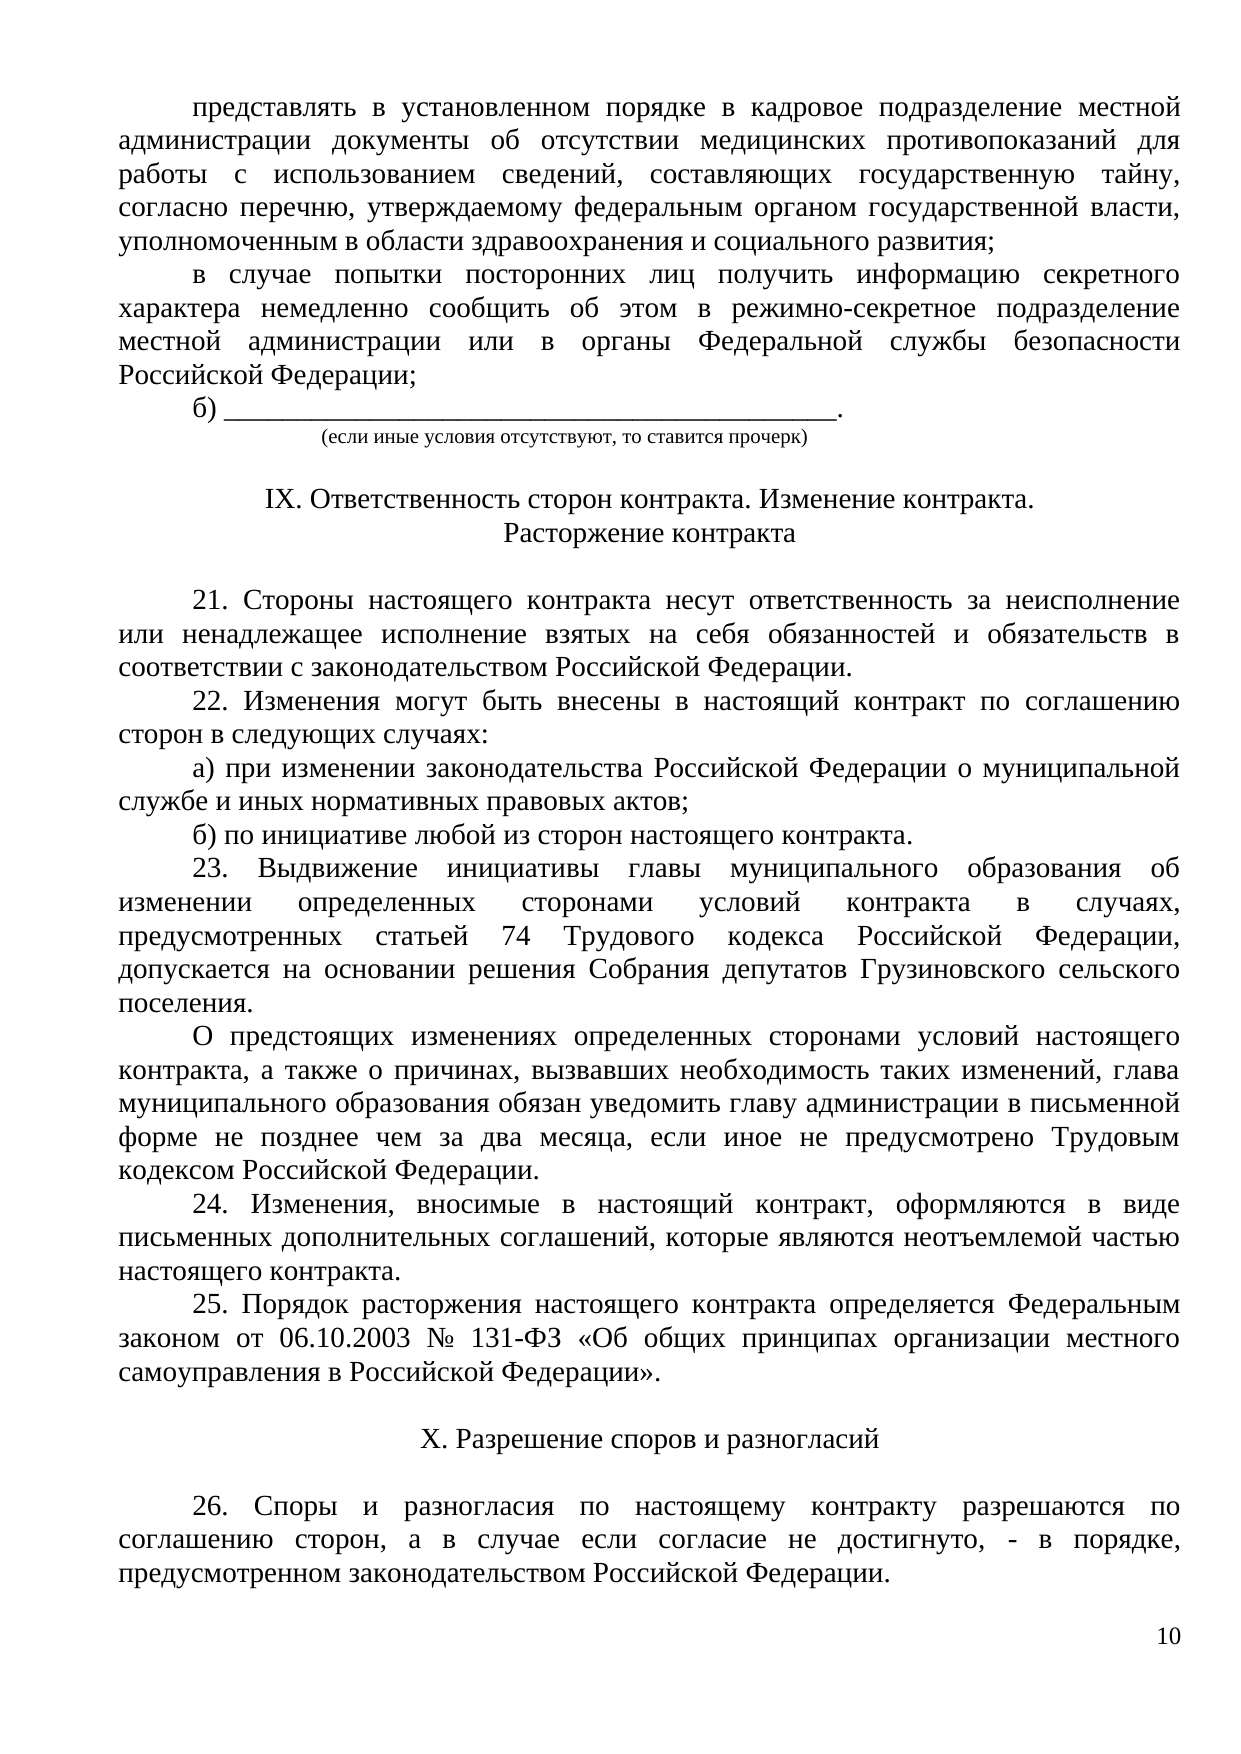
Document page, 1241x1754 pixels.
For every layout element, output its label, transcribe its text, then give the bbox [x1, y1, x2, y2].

text б) по инициативе любой из сторон настоящего контракта. [118, 817, 1181, 851]
text а) при изменении законодательства Российской Федерации о муниципальной службе и иных нормативных правовых актов; [118, 750, 1181, 817]
text 22. Изменения могут быть внесены в настоящий контракт по соглашению сторон в следующих случаях: [118, 683, 1181, 750]
text 25. Порядок расторжения настоящего контракта определяется Федеральным законом от 06.10.2003 № 131-ФЗ «Об общих принципах организации местного самоуправления в Российской Федерации». [118, 1287, 1181, 1387]
text 24. Изменения, вносимые в настоящий контракт, оформляются в виде письменных дополнительных соглашений, которые являются неотъемлемой частью настоящего контракта. [118, 1186, 1181, 1287]
text IX. Ответственность сторон контракта. Изменение контракта. [118, 482, 1181, 515]
text Расторжение контракта [118, 515, 1181, 549]
text О предстоящих изменениях определенных сторонами условий настоящего контракта, а также о причинах, вызвавших необходимость таких изменений, глава муниципального образования обязан уведомить главу администрации в письменной форме не позднее чем за два месяца, если иное не предусмотрено Трудовым кодексом Российской Федерации. [118, 1018, 1181, 1186]
text 23. Выдвижение инициативы главы муниципального образования об изменении определенных сторонами условий контракта в случаях, предусмотренных статьей 74 Трудового кодекса Российской Федерации, допускается на основании решения Собрания депутатов Грузиновского сельского поселения. [118, 851, 1181, 1018]
text б) __________________________________________. [118, 391, 1181, 424]
text 21. Стороны настоящего контракта несут ответственность за неисполнение или ненадлежащее исполнение взятых на себя обязанностей и обязательств в соответствии с законодательством Российской Федерации. [118, 582, 1181, 683]
text 26. Споры и разногласия по настоящему контракту разрешаются по соглашению сторон, а в случае если согласие не достигнуто, - в порядке, предусмотренном законодательством Российской Федерации. [118, 1488, 1181, 1588]
text представлять в установленном порядке в кадровое подразделение местной администрации документы об отсутствии медицинских противопоказаний для работы с использованием сведений, составляющих государственную тайну, согласно перечню, утверждаемому федеральным органом государственной власти, уполномоченным в области здравоохранения и социального развития; [118, 89, 1181, 256]
text (если иные условия отсутствуют, то ставится прочерк) [118, 424, 1181, 448]
text в случае попытки посторонних лиц получить информацию секретного характера немедленно сообщить об этом в режимно-секретное подразделение местной администрации или в органы Федеральной службы безопасности Российской Федерации; [118, 256, 1181, 391]
text X. Разрешение споров и разногласий [118, 1421, 1181, 1454]
